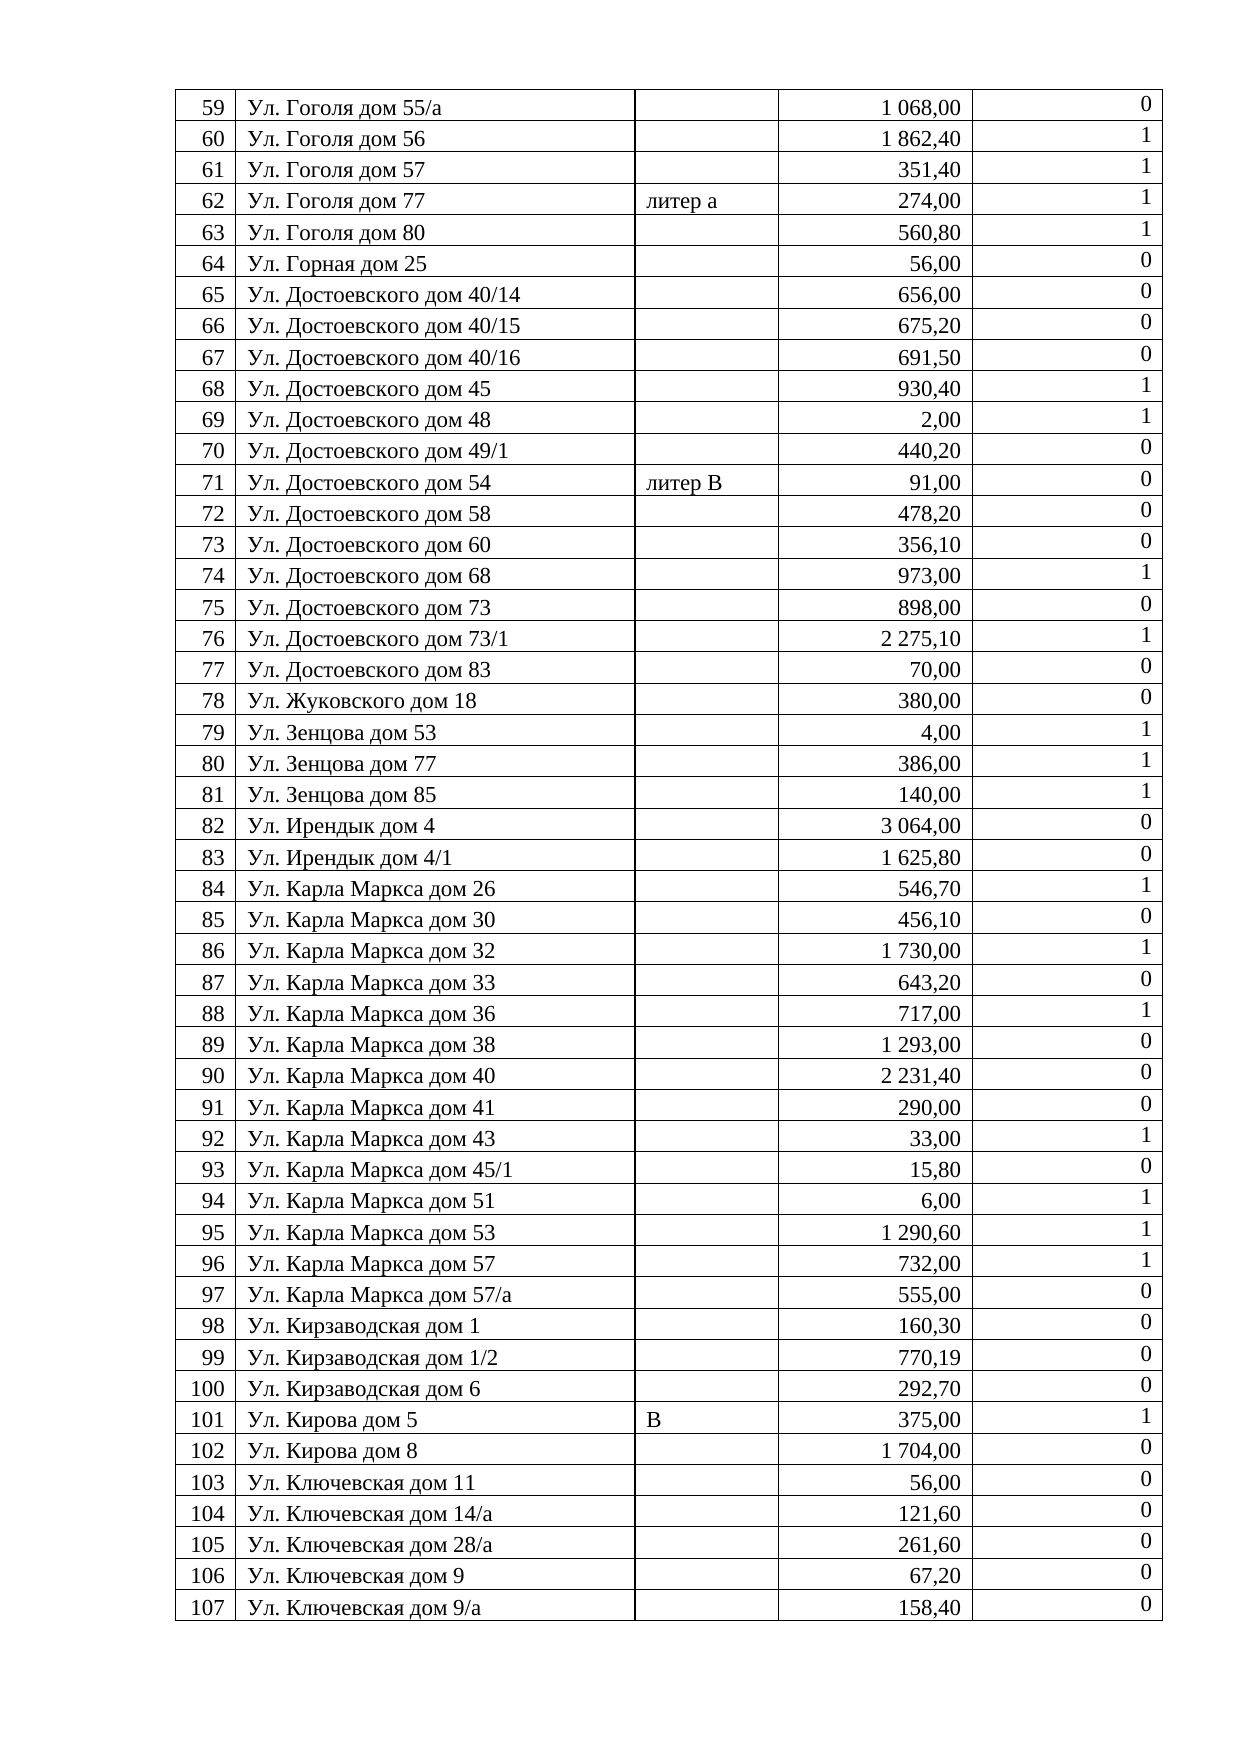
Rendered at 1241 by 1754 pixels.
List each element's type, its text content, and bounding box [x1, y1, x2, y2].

table_cell [636, 1184, 778, 1214]
table_cell Ул. Карла Маркса дом 57 [236, 1246, 634, 1276]
table_cell 61 [176, 152, 235, 182]
table_cell [636, 934, 778, 964]
table_cell Ул. Карла Маркса дом 57/а [236, 1277, 634, 1307]
table_cell Ул. Карла Маркса дом 36 [236, 996, 634, 1026]
table_cell 0 [973, 527, 1162, 557]
table_cell [636, 1277, 778, 1307]
table_cell Ул. Карла Маркса дом 30 [236, 902, 634, 932]
table_cell 0 [973, 1371, 1162, 1401]
table_cell Ул. Достоевского дом 54 [236, 465, 634, 495]
table_cell 898,00 [779, 590, 972, 620]
table_cell 0 [973, 340, 1162, 370]
table_cell 160,30 [779, 1309, 972, 1339]
table_cell 691,50 [779, 340, 972, 370]
table_cell [636, 684, 778, 714]
table_cell [636, 590, 778, 620]
table_cell 90 [176, 1059, 235, 1089]
table_cell Ул. Карла Маркса дом 26 [236, 871, 634, 901]
table_cell 88 [176, 996, 235, 1026]
table_cell 1 730,00 [779, 934, 972, 964]
table_cell 0 [973, 1496, 1162, 1526]
table_cell 1 [973, 184, 1162, 214]
table_cell 83 [176, 840, 235, 870]
table_cell 478,20 [779, 496, 972, 526]
table_cell 68 [176, 371, 235, 401]
table_cell 0 [973, 1027, 1162, 1057]
table_cell 1 [973, 559, 1162, 589]
table_cell Ул. Горная дом 25 [236, 246, 634, 276]
table_cell 63 [176, 215, 235, 245]
table_cell 356,10 [779, 527, 972, 557]
table_cell [636, 715, 778, 745]
table_cell 386,00 [779, 746, 972, 776]
table_cell [636, 152, 778, 182]
table_cell 555,00 [779, 1277, 972, 1307]
table_cell 3 064,00 [779, 809, 972, 839]
table_cell 0 [973, 434, 1162, 464]
table_cell [636, 809, 778, 839]
table_cell 290,00 [779, 1090, 972, 1120]
table_cell 1 [973, 121, 1162, 151]
table_cell Ул. Достоевского дом 60 [236, 527, 634, 557]
table_cell Ул. Карла Маркса дом 45/1 [236, 1152, 634, 1182]
table_cell [636, 902, 778, 932]
table_cell [636, 1090, 778, 1120]
table_cell 0 [973, 1152, 1162, 1182]
table_cell 0 [973, 309, 1162, 339]
table_cell Ул. Гоголя дом 80 [236, 215, 634, 245]
table_cell 95 [176, 1215, 235, 1245]
table_cell 675,20 [779, 309, 972, 339]
table_cell [636, 1465, 778, 1495]
table_cell 1 [973, 715, 1162, 745]
table_cell [636, 1434, 778, 1464]
table_cell 0 [973, 1309, 1162, 1339]
table_cell 140,00 [779, 777, 972, 807]
table_cell 0 [973, 1590, 1162, 1620]
table_cell 71 [176, 465, 235, 495]
table_cell 2 275,10 [779, 621, 972, 651]
table_cell Ул. Гоголя дом 57 [236, 152, 634, 182]
table_cell Ул. Ключевская дом 14/а [236, 1496, 634, 1526]
table_cell 6,00 [779, 1184, 972, 1214]
table_cell 1 068,00 [779, 90, 972, 120]
table_cell 380,00 [779, 684, 972, 714]
table_cell Ул. Ключевская дом 9 [236, 1559, 634, 1589]
table_cell 656,00 [779, 277, 972, 307]
table_cell 84 [176, 871, 235, 901]
table_cell 59 [176, 90, 235, 120]
table_cell 0 [973, 1465, 1162, 1495]
table_cell 100 [176, 1371, 235, 1401]
table_cell [636, 1246, 778, 1276]
table_cell Ул. Ирендык дом 4 [236, 809, 634, 839]
table_cell [636, 1121, 778, 1151]
table_cell 0 [973, 246, 1162, 276]
table_cell 4,00 [779, 715, 972, 745]
table_cell [636, 121, 778, 151]
table_cell 440,20 [779, 434, 972, 464]
table_cell [636, 340, 778, 370]
table_cell 106 [176, 1559, 235, 1589]
table_cell Ул. Достоевского дом 58 [236, 496, 634, 526]
table_cell 1 [973, 215, 1162, 245]
table_cell 1 [973, 1184, 1162, 1214]
table_cell Ул. Жуковского дом 18 [236, 684, 634, 714]
table_cell [636, 527, 778, 557]
table_cell 77 [176, 652, 235, 682]
table_cell Ул. Достоевского дом 40/15 [236, 309, 634, 339]
table_cell 930,40 [779, 371, 972, 401]
table_cell 1 [973, 1121, 1162, 1151]
table_cell Ул. Карла Маркса дом 43 [236, 1121, 634, 1151]
table_cell [636, 496, 778, 526]
table_cell [636, 777, 778, 807]
table_cell 1 [973, 996, 1162, 1026]
table_cell Ул. Карла Маркса дом 40 [236, 1059, 634, 1089]
table_cell Ул. Карла Маркса дом 41 [236, 1090, 634, 1120]
table_cell 0 [973, 840, 1162, 870]
table_cell 1 [973, 402, 1162, 432]
table_cell 0 [973, 809, 1162, 839]
table_cell 1 [973, 152, 1162, 182]
table_cell Ул. Гоголя дом 56 [236, 121, 634, 151]
table_cell Ул. Зенцова дом 85 [236, 777, 634, 807]
table_cell литер а [636, 184, 778, 214]
table_cell 60 [176, 121, 235, 151]
table_cell Ул. Достоевского дом 73 [236, 590, 634, 620]
table_cell Ул. Кирова дом 8 [236, 1434, 634, 1464]
table_cell Ул. Карла Маркса дом 51 [236, 1184, 634, 1214]
table_cell 0 [973, 277, 1162, 307]
table_cell [636, 621, 778, 651]
table_cell 56,00 [779, 246, 972, 276]
table_cell 78 [176, 684, 235, 714]
table_cell 98 [176, 1309, 235, 1339]
table_cell [636, 1340, 778, 1370]
table_cell 15,80 [779, 1152, 972, 1182]
table_cell 81 [176, 777, 235, 807]
table_cell 74 [176, 559, 235, 589]
table_cell 103 [176, 1465, 235, 1495]
table_cell 82 [176, 809, 235, 839]
table_cell Ул. Гоголя дом 55/а [236, 90, 634, 120]
table_cell 0 [973, 496, 1162, 526]
table_cell Ул. Кирзаводская дом 1 [236, 1309, 634, 1339]
table_cell Ул. Ключевская дом 11 [236, 1465, 634, 1495]
table_cell 1 [973, 746, 1162, 776]
table_cell Ул. Достоевского дом 73/1 [236, 621, 634, 651]
table_cell Ул. Достоевского дом 48 [236, 402, 634, 432]
table_cell 107 [176, 1590, 235, 1620]
table_cell [636, 371, 778, 401]
table_cell 87 [176, 965, 235, 995]
table_cell 0 [973, 1434, 1162, 1464]
table_cell 102 [176, 1434, 235, 1464]
table_cell 121,60 [779, 1496, 972, 1526]
table_cell Ул. Ирендык дом 4/1 [236, 840, 634, 870]
table_cell 261,60 [779, 1527, 972, 1557]
table_cell 1 [973, 777, 1162, 807]
table_cell [636, 434, 778, 464]
table_cell [636, 215, 778, 245]
table_cell [636, 277, 778, 307]
table_cell 91 [176, 1090, 235, 1120]
table_cell [636, 309, 778, 339]
table_cell [636, 1152, 778, 1182]
table_cell 0 [973, 1340, 1162, 1370]
table_cell 0 [973, 902, 1162, 932]
table_cell 1 293,00 [779, 1027, 972, 1057]
table_cell [636, 965, 778, 995]
table_cell [636, 652, 778, 682]
table_cell Ул. Зенцова дом 53 [236, 715, 634, 745]
table_cell [636, 840, 778, 870]
table_cell [636, 1059, 778, 1089]
table_cell 0 [973, 1527, 1162, 1557]
table_cell 158,40 [779, 1590, 972, 1620]
table_cell 1 704,00 [779, 1434, 972, 1464]
table_cell 72 [176, 496, 235, 526]
table_cell 75 [176, 590, 235, 620]
table_cell 1 [973, 1215, 1162, 1245]
table_cell 104 [176, 1496, 235, 1526]
table_cell Ул. Карла Маркса дом 33 [236, 965, 634, 995]
table_cell [636, 871, 778, 901]
table_cell [636, 1590, 778, 1620]
table_cell 1 [973, 1246, 1162, 1276]
table_cell 70 [176, 434, 235, 464]
table_cell 80 [176, 746, 235, 776]
table_cell 66 [176, 309, 235, 339]
table_cell 1 290,60 [779, 1215, 972, 1245]
table_cell 770,19 [779, 1340, 972, 1370]
table_cell 67 [176, 340, 235, 370]
table_cell Ул. Кирова дом 5 [236, 1402, 634, 1432]
table_cell Ул. Карла Маркса дом 32 [236, 934, 634, 964]
table_cell 0 [973, 684, 1162, 714]
table_cell 65 [176, 277, 235, 307]
table_cell В [636, 1402, 778, 1432]
table_cell 0 [973, 652, 1162, 682]
table_cell 101 [176, 1402, 235, 1432]
table_cell [636, 402, 778, 432]
table_cell Ул. Достоевского дом 68 [236, 559, 634, 589]
table_cell [636, 246, 778, 276]
table_cell 0 [973, 1059, 1162, 1089]
table_cell 643,20 [779, 965, 972, 995]
table_cell 2,00 [779, 402, 972, 432]
table_cell Ул. Ключевская дом 28/а [236, 1527, 634, 1557]
table_cell 94 [176, 1184, 235, 1214]
table_cell [636, 1215, 778, 1245]
table_cell 105 [176, 1527, 235, 1557]
table_cell Ул. Достоевского дом 45 [236, 371, 634, 401]
table_cell Ул. Ключевская дом 9/а [236, 1590, 634, 1620]
table_cell 717,00 [779, 996, 972, 1026]
table_cell 33,00 [779, 1121, 972, 1151]
table_cell [636, 559, 778, 589]
table_cell 0 [973, 965, 1162, 995]
table_cell 1 [973, 871, 1162, 901]
table_cell 1 862,40 [779, 121, 972, 151]
table_cell 292,70 [779, 1371, 972, 1401]
table_cell 79 [176, 715, 235, 745]
table_cell [636, 746, 778, 776]
table_cell [636, 996, 778, 1026]
table_cell 56,00 [779, 1465, 972, 1495]
table_cell Ул. Кирзаводская дом 6 [236, 1371, 634, 1401]
table_cell Ул. Кирзаводская дом 1/2 [236, 1340, 634, 1370]
table_cell 1 625,80 [779, 840, 972, 870]
table_cell [636, 1559, 778, 1589]
table_cell Ул. Достоевского дом 49/1 [236, 434, 634, 464]
table_cell Ул. Достоевского дом 83 [236, 652, 634, 682]
table_cell 546,70 [779, 871, 972, 901]
table_cell 973,00 [779, 559, 972, 589]
table_cell 0 [973, 590, 1162, 620]
table_cell 0 [973, 465, 1162, 495]
table_cell 0 [973, 1090, 1162, 1120]
table_cell Ул. Карла Маркса дом 38 [236, 1027, 634, 1057]
table_cell 0 [973, 1277, 1162, 1307]
table_cell 97 [176, 1277, 235, 1307]
table_cell 86 [176, 934, 235, 964]
table_cell 76 [176, 621, 235, 651]
table_cell 0 [973, 1559, 1162, 1589]
table_cell [636, 90, 778, 120]
table_cell 96 [176, 1246, 235, 1276]
table_cell 560,80 [779, 215, 972, 245]
table_cell Ул. Достоевского дом 40/14 [236, 277, 634, 307]
table_cell 93 [176, 1152, 235, 1182]
table_cell Ул. Достоевского дом 40/16 [236, 340, 634, 370]
table_cell Ул. Гоголя дом 77 [236, 184, 634, 214]
table_cell 375,00 [779, 1402, 972, 1432]
table_cell [636, 1309, 778, 1339]
table_cell 62 [176, 184, 235, 214]
table_cell 0 [973, 90, 1162, 120]
table_cell 732,00 [779, 1246, 972, 1276]
table_cell 92 [176, 1121, 235, 1151]
table_cell 351,40 [779, 152, 972, 182]
table_cell 64 [176, 246, 235, 276]
table_cell [636, 1496, 778, 1526]
table_cell 1 [973, 934, 1162, 964]
table_cell 1 [973, 1402, 1162, 1432]
table_cell 274,00 [779, 184, 972, 214]
table_cell 89 [176, 1027, 235, 1057]
table_cell [636, 1371, 778, 1401]
table_cell 456,10 [779, 902, 972, 932]
table_cell 99 [176, 1340, 235, 1370]
table_cell [636, 1527, 778, 1557]
table_cell 91,00 [779, 465, 972, 495]
table_cell Ул. Карла Маркса дом 53 [236, 1215, 634, 1245]
table_cell 1 [973, 621, 1162, 651]
table_cell 69 [176, 402, 235, 432]
table_cell 67,20 [779, 1559, 972, 1589]
table_cell 70,00 [779, 652, 972, 682]
table_cell литер В [636, 465, 778, 495]
table_cell Ул. Зенцова дом 77 [236, 746, 634, 776]
table_cell 85 [176, 902, 235, 932]
table_cell [636, 1027, 778, 1057]
table_cell 1 [973, 371, 1162, 401]
table_cell 73 [176, 527, 235, 557]
table_cell 2 231,40 [779, 1059, 972, 1089]
